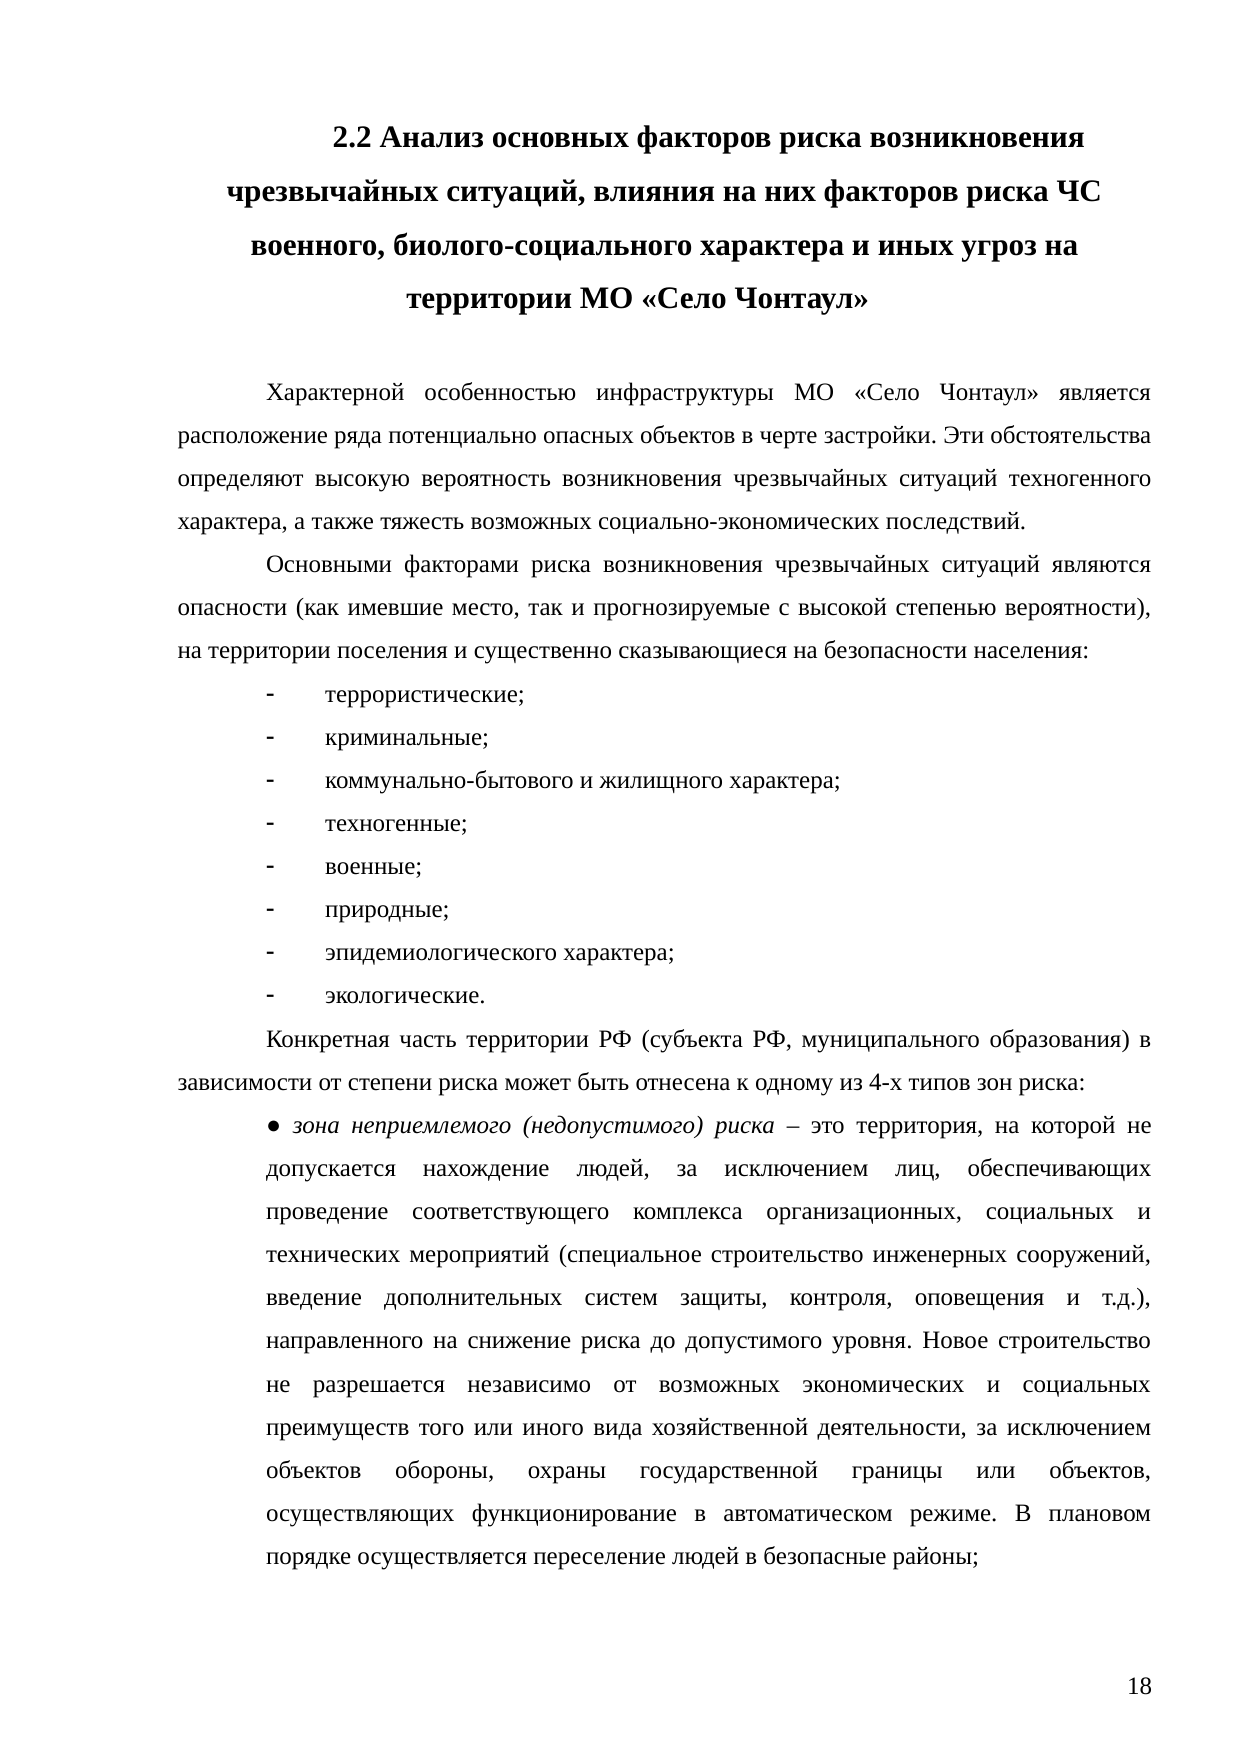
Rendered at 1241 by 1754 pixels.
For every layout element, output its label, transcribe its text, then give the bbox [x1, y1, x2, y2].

list эпидемиологического характера; [177, 937, 1152, 966]
list террористические; [177, 679, 1152, 707]
list коммунально-бытового и жилищного характера; [177, 765, 1152, 794]
subtitle 2.2 Анализ основных факторов риска возникновения чрезвычайных ситуаций, влияния на них факторов риска ЧС военного, биолого-социального характера и иных угроз на территории МО «Село Чонтаул» [177, 118, 1152, 316]
text ● зона неприемлемого (недопустимого) риска – это территория, на которой не допускается нахождение людей, за исключением лиц, обеспечивающих проведение соответствующего комплекса организационных, социальных и технических мероприятий (специальное строительство инженерных сооружений, введение дополнительных систем защиты, контроля, оповещения и т.д.), направленного на снижение риска до допустимого уровня. Новое строительство не разрешается независимо от возможных экономических и социальных преимуществ того или иного вида хозяйственной деятельности, за исключением объектов обороны, охраны государственной границы или объектов, осуществляющих функционирование в автоматическом режиме. В плановом порядке осуществляется переселение людей в безопасные районы; [266, 1110, 1152, 1570]
list техногенные; [177, 808, 1152, 837]
list криминальные; [177, 722, 1152, 751]
list экологические. [177, 981, 1152, 1009]
text Основными факторами риска возникновения чрезвычайных ситуаций являются опасности (как имевшие место, так и прогнозируемые с высокой степенью вероятности), на территории поселения и существенно сказывающиеся на безопасности населения: [177, 549, 1152, 664]
list природные; [177, 894, 1152, 923]
text Конкретная часть территории РФ (субъекта РФ, муниципального образования) в зависимости от степени риска может быть отнесена к одному из 4-х типов зон риска: [177, 1024, 1152, 1096]
text Характерной особенностью инфраструктуры МО «Село Чонтаул» является расположение ряда потенциально опасных объектов в черте застройки. Эти обстоятельства определяют высокую вероятность возникновения чрезвычайных ситуаций техногенного характера, а также тяжесть возможных социально-экономических последствий. [177, 377, 1152, 535]
list военные; [177, 851, 1152, 880]
